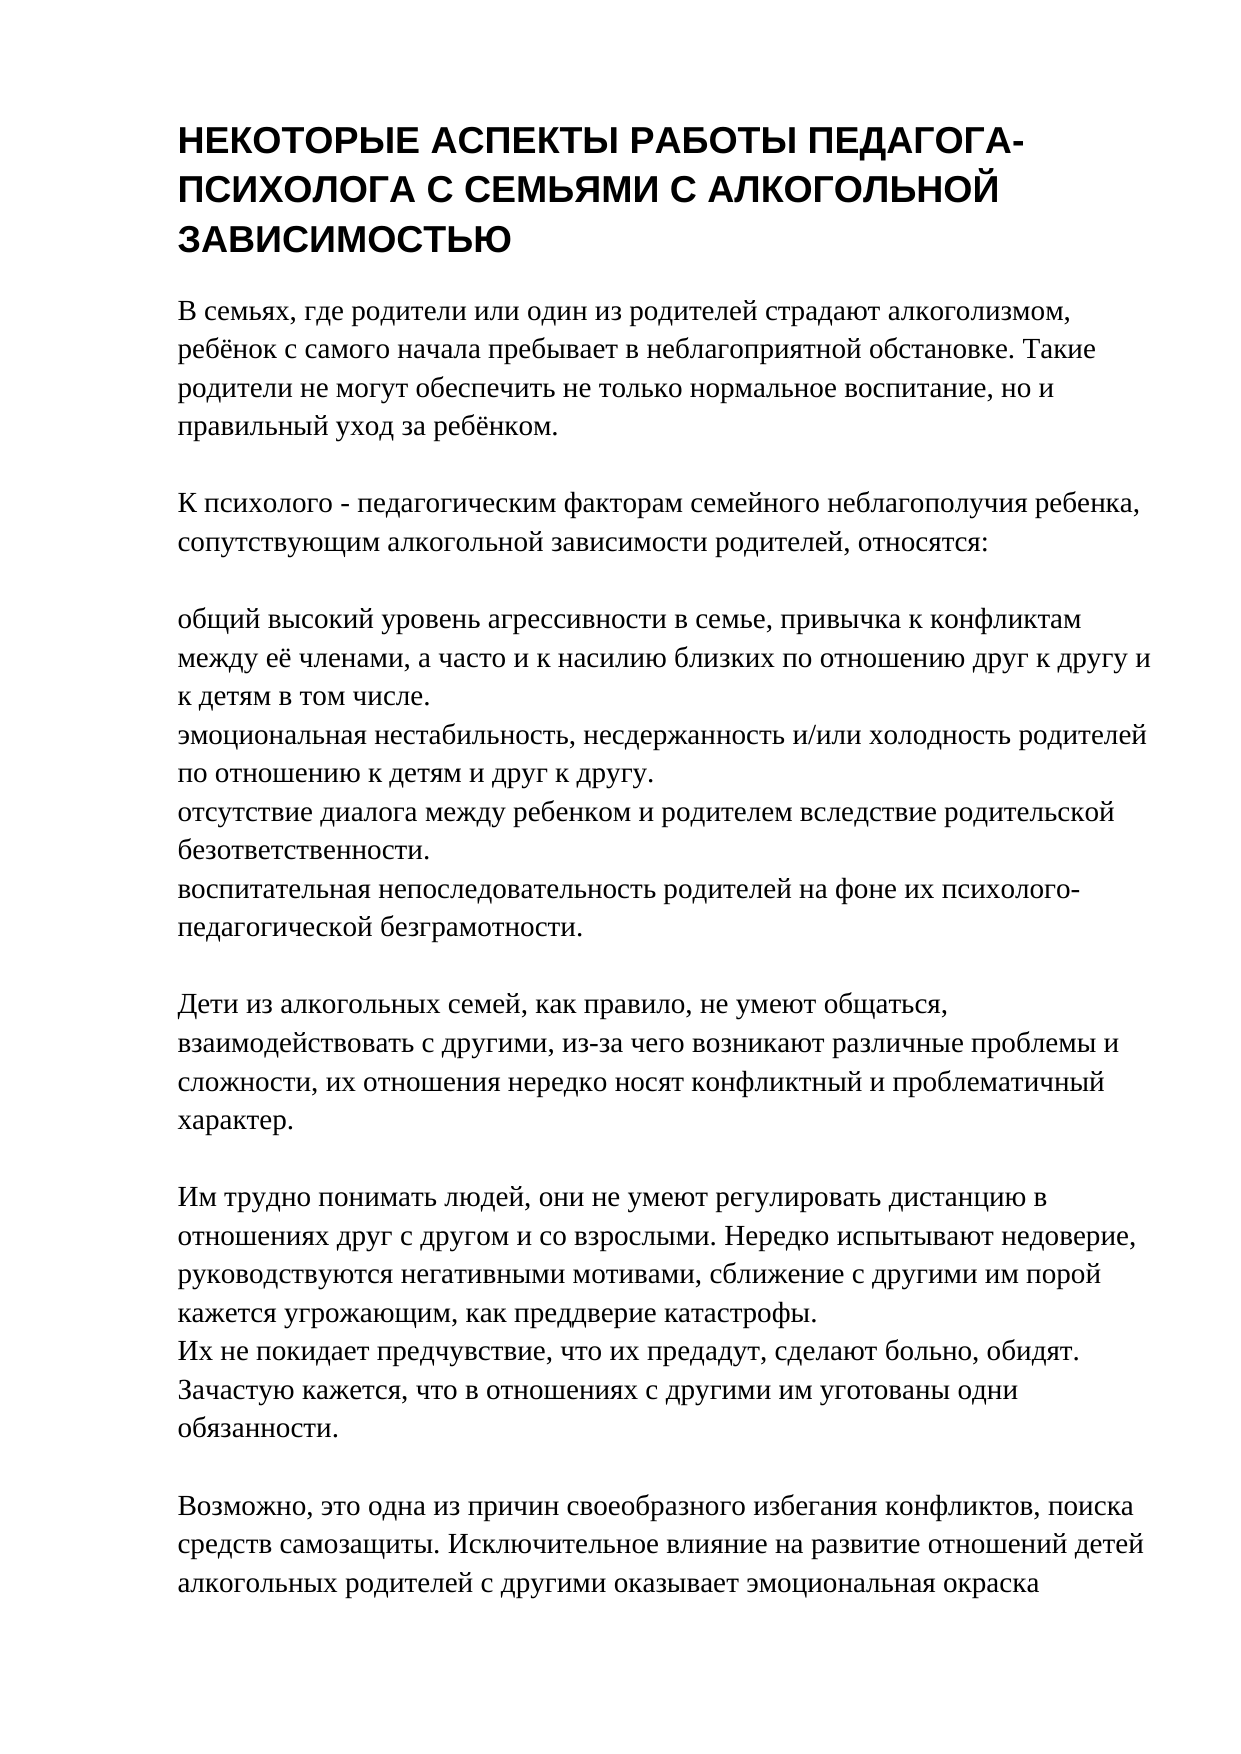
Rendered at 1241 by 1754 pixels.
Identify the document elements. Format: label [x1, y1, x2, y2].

text [177, 118, 1152, 1598]
